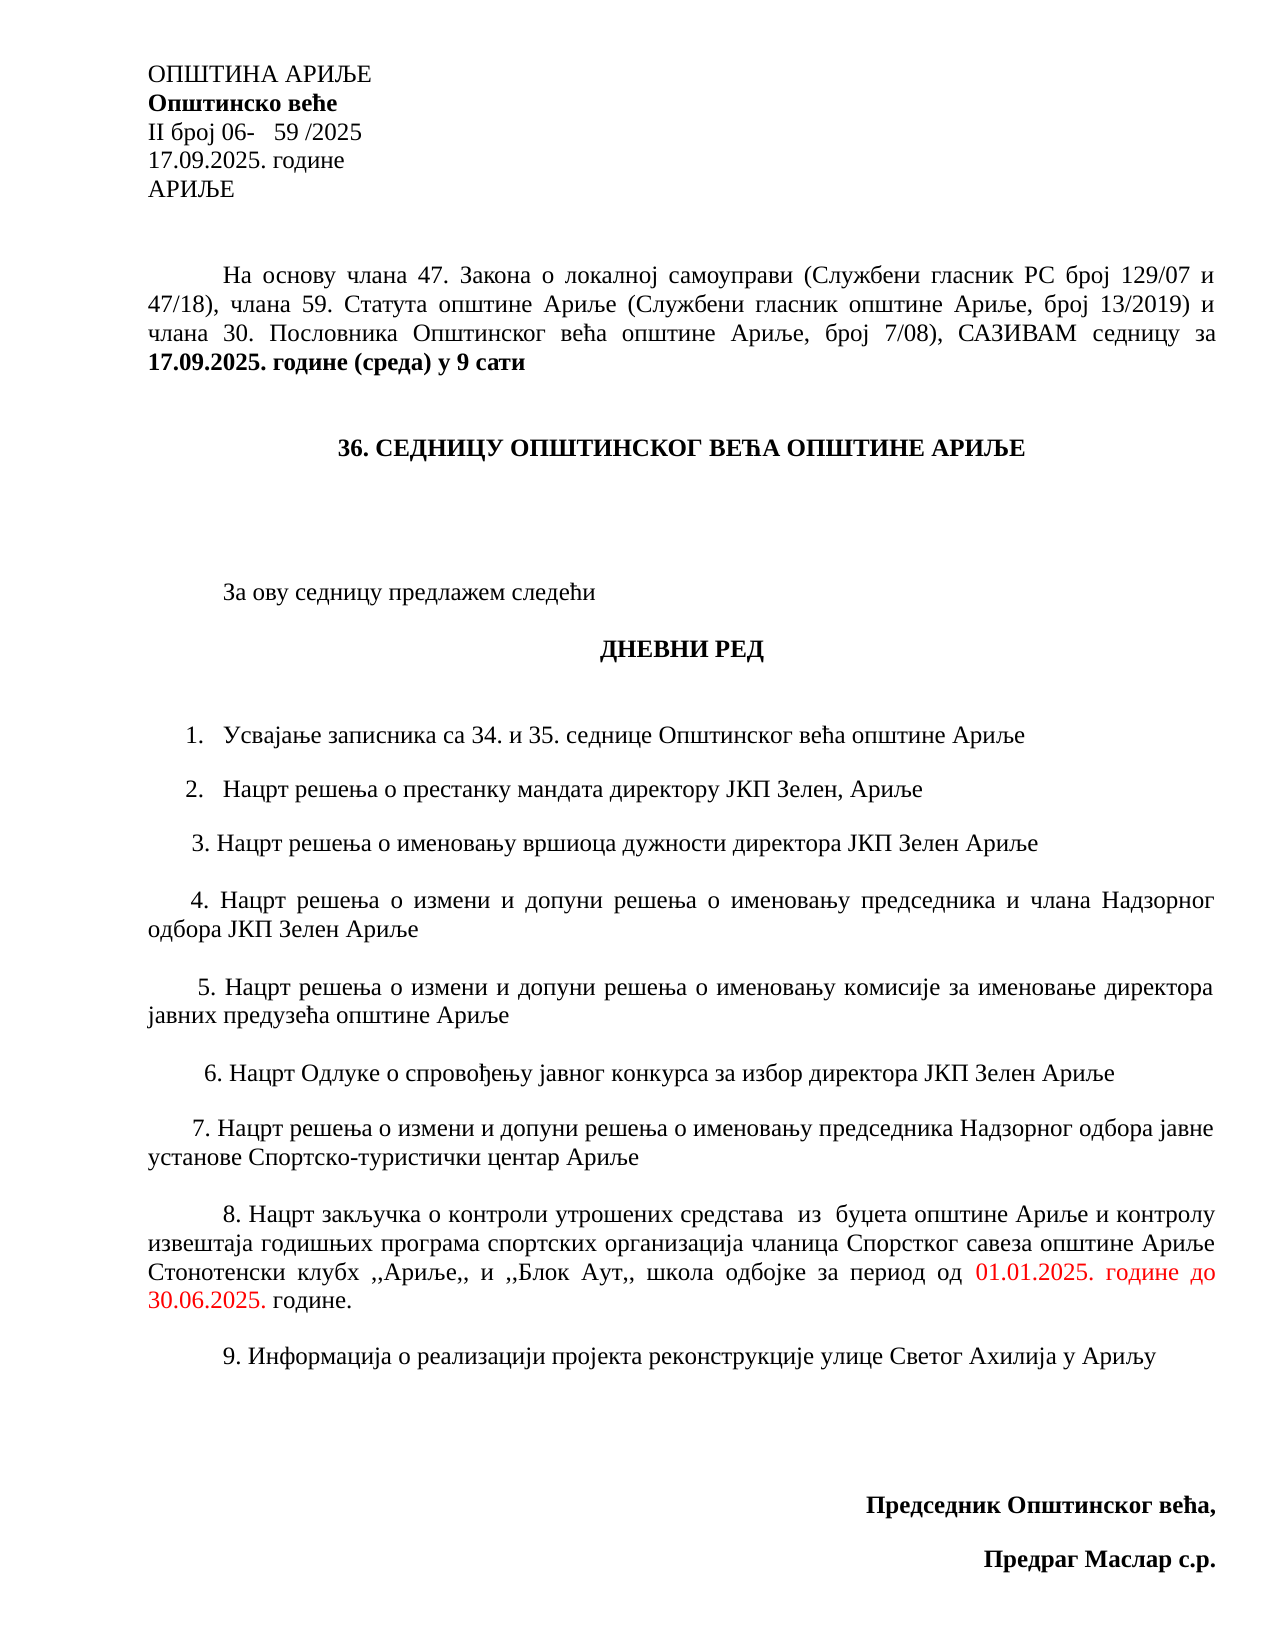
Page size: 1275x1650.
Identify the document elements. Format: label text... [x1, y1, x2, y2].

text ДНЕВНИ РЕД [148, 634, 1216, 663]
text 17.09.2025. године [148, 145, 1216, 174]
list Усвајање записника са 34. и 35. седнице Општинског већа општине Ариље [185, 720, 1216, 749]
list 5. Нацрт решења о измени и допуни решења о именовању комисије за именовање директора јавних предузећа општине Ариље [148, 972, 1216, 1029]
text На основу члана 47. Закона о локалној самоуправи (Службени гласник РС број 129/07 и 47/18), члана 59. Статута општине Ариље (Службени гласник општине Ариље, број 13/2019) и члана 30. Пословника Општинског већа општине Ариље, број 7/08), САЗИВАМ седницу за 17.09.2025. године (среда) у 9 сати [148, 260, 1216, 375]
list 6. Нацрт Одлуке о спровођењу јавног конкурса за избор директора ЈКП Зелен Ариље [148, 1058, 1216, 1087]
list 7. Нацрт решења о измени и допуни решења о именовању председника Надзорног одбора јавне установе Спортско-туристички центар Ариље [148, 1113, 1216, 1171]
list 9. Информација о реализацији пројекта реконструкције улице Светог Ахилија у Ариљу [148, 1341, 1216, 1369]
list 3. Нацрт решења о именовању вршиоца дужности директора ЈКП Зелен Ариље [148, 828, 1216, 857]
text II број 06- 59 /2025 [148, 117, 1216, 145]
list Нацрт решења о престанку мандата директору ЈКП Зелен, Ариље [185, 774, 1216, 803]
text За ову седницу предлажем следећи [148, 577, 1216, 605]
text 8. Нацрт закључка о контроли утрошених средстава из буџета општине Ариље и контролу извештаја годишњих програма спортских организација чланица Спорстког савеза општине Ариље Стонотенски клубх ,,Ариље,, и ,,Блок Аут,, школа одбојке за период од 01.01.2025. године до 30.06.2025. године. [148, 1199, 1216, 1314]
text 36. СЕДНИЦУ ОПШТИНСКОГ ВЕЋА ОПШТИНЕ АРИЉЕ [148, 433, 1216, 462]
text АРИЉЕ [148, 174, 1216, 203]
text Општинско веће [148, 88, 1216, 117]
text ОПШТИНА АРИЉЕ [148, 59, 1216, 88]
text Предраг Маслар с.р. [265, 1544, 1216, 1573]
text Председник Општинског већа, [265, 1491, 1216, 1519]
list 4. Нацрт решења о измени и допуни решења о именовању председника и члана Надзорног одбора ЈКП Зелен Ариље [148, 886, 1216, 943]
